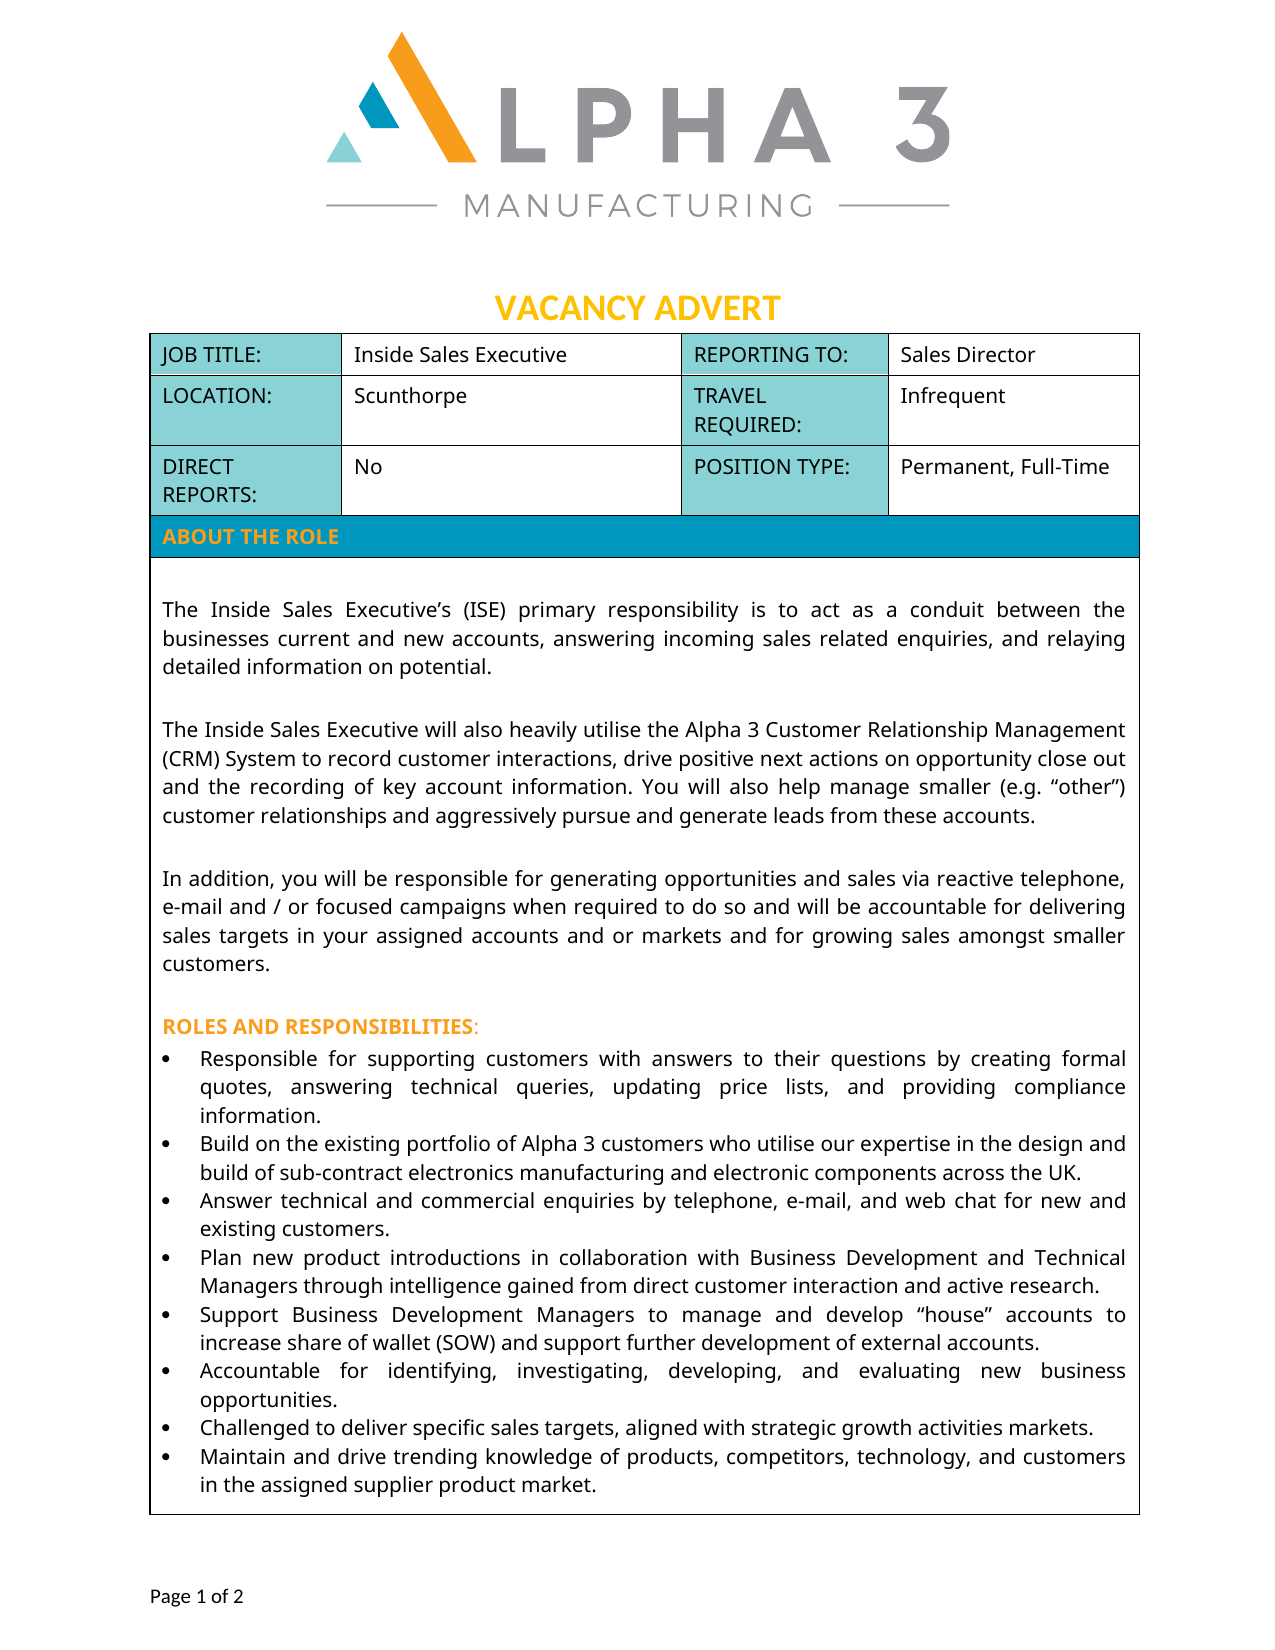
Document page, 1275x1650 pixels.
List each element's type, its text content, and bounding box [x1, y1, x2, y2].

table_cell TRAVEL REQUIRED: [682, 376, 888, 445]
picture [326, 31, 950, 217]
table_header Sales Director [889, 334, 1139, 374]
table_cell Infrequent [889, 376, 1139, 445]
table_cell DIRECT REPORTS: [151, 446, 341, 515]
table_cell POSITION TYPE: [682, 446, 888, 515]
table_cell LOCATION: [151, 376, 341, 445]
table_cell Scunthorpe [342, 376, 681, 445]
text VACANCY ADVERT [150, 284, 1125, 329]
table_header REPORTING TO: [682, 334, 888, 374]
table_cell Permanent, Full-Time [889, 446, 1139, 515]
table_cell No [342, 446, 681, 515]
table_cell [151, 558, 1139, 1514]
table_cell ABOUT THE ROLE [151, 516, 1139, 557]
table_header Inside Sales Executive [342, 334, 681, 374]
table_header JOB TITLE: [151, 334, 341, 374]
